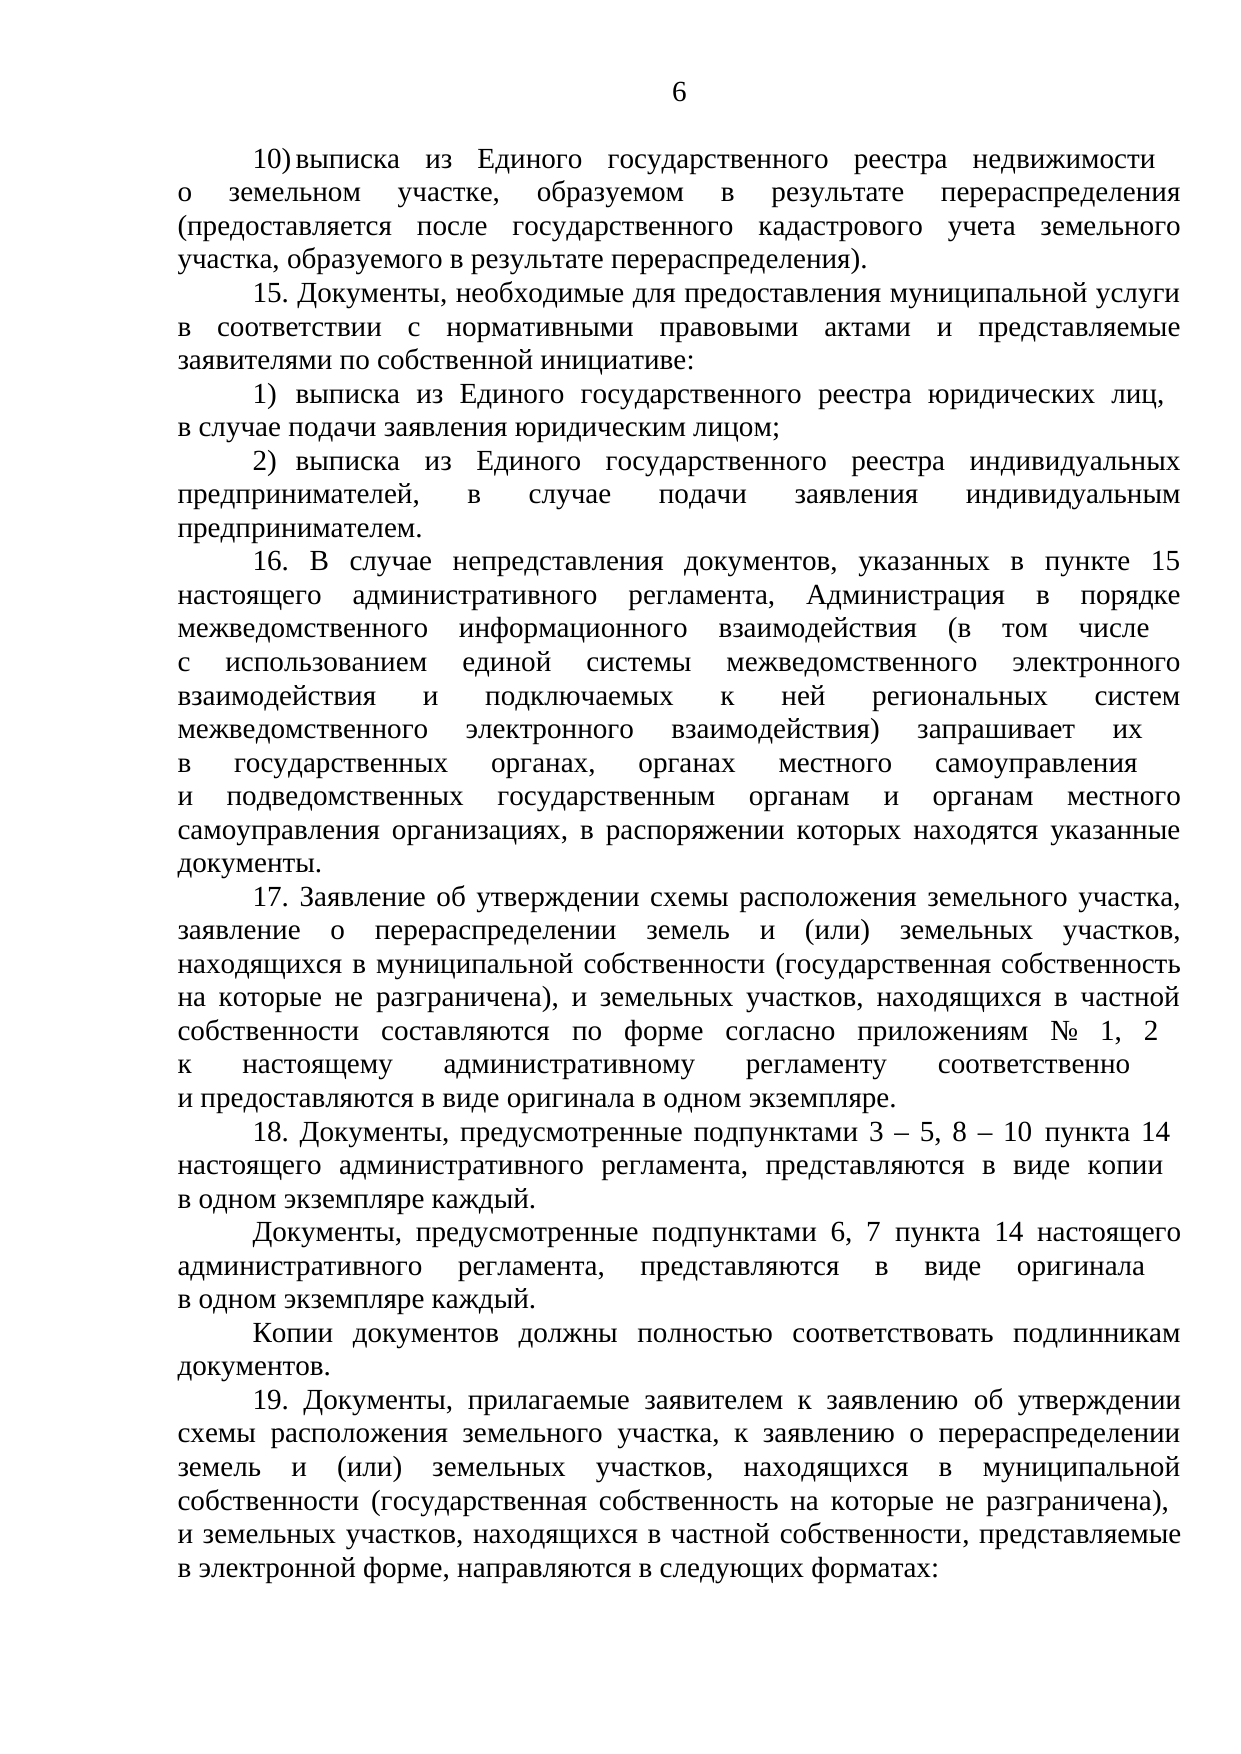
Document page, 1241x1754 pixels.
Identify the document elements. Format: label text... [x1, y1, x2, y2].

text 15. Документы, необходимые для предоставления муниципальной услуги в соответствии с нормативными правовыми актами и представляемые заявителями по собственной инициативе: [177, 275, 1181, 376]
text 10) выписка из Единого государственного реестра недвижимости о земельном участке, образуемом в результате перераспределения (предоставляется после государственного кадастрового учета земельного участка, образуемого в результате перераспределения). [177, 141, 1181, 275]
text 2) выписка из Единого государственного реестра индивидуальных предпринимателей, в случае подачи заявления индивидуальным предпринимателем. [177, 443, 1181, 543]
text 19. Документы, прилагаемые заявителем к заявлению об утверждении схемы расположения земельного участка, к заявлению о перераспределении земель и (или) земельных участков, находящихся в муниципальной собственности (государственная собственность на которые не разграничена), и земельных участков, находящихся в частной собственности, представляемые в электронной форме, направляются в следующих форматах: [177, 1382, 1181, 1583]
text 17. Заявление об утверждении схемы расположения земельного участка, заявление о перераспределении земель и (или) земельных участков, находящихся в муниципальной собственности (государственная собственность на которые не разграничена), и земельных участков, находящихся в частной собственности составляются по форме согласно приложениям № 1, 2 к настоящему административному регламенту соответственно и предоставляются в виде оригинала в одном экземпляре. [177, 879, 1181, 1114]
text 16. В случае непредставления документов, указанных в пункте 15 настоящего административного регламента, Администрация в порядке межведомственного информационного взаимодействия (в том числе с использованием единой системы межведомственного электронного взаимодействия и подключаемых к ней региональных систем межведомственного электронного взаимодействия) запрашивает их в государственных органах, органах местного самоуправления и подведомственных государственным органам и органам местного самоуправления организациях, в распоряжении которых находятся указанные документы. [177, 543, 1181, 879]
text Копии документов должны полностью соответствовать подлинникам документов. [177, 1315, 1181, 1382]
text Документы, предусмотренные подпунктами 6, 7 пункта 14 настоящего административного регламента, представляются в виде оригинала в одном экземпляре каждый. [177, 1214, 1181, 1315]
text 18. Документы, предусмотренные подпунктами 3 – 5, 8 – 10 пункта 14 настоящего административного регламента, представляются в виде копии в одном экземпляре каждый. [177, 1114, 1181, 1214]
text 1) выписка из Единого государственного реестра юридических лиц, в случае подачи заявления юридическим лицом; [177, 376, 1181, 443]
